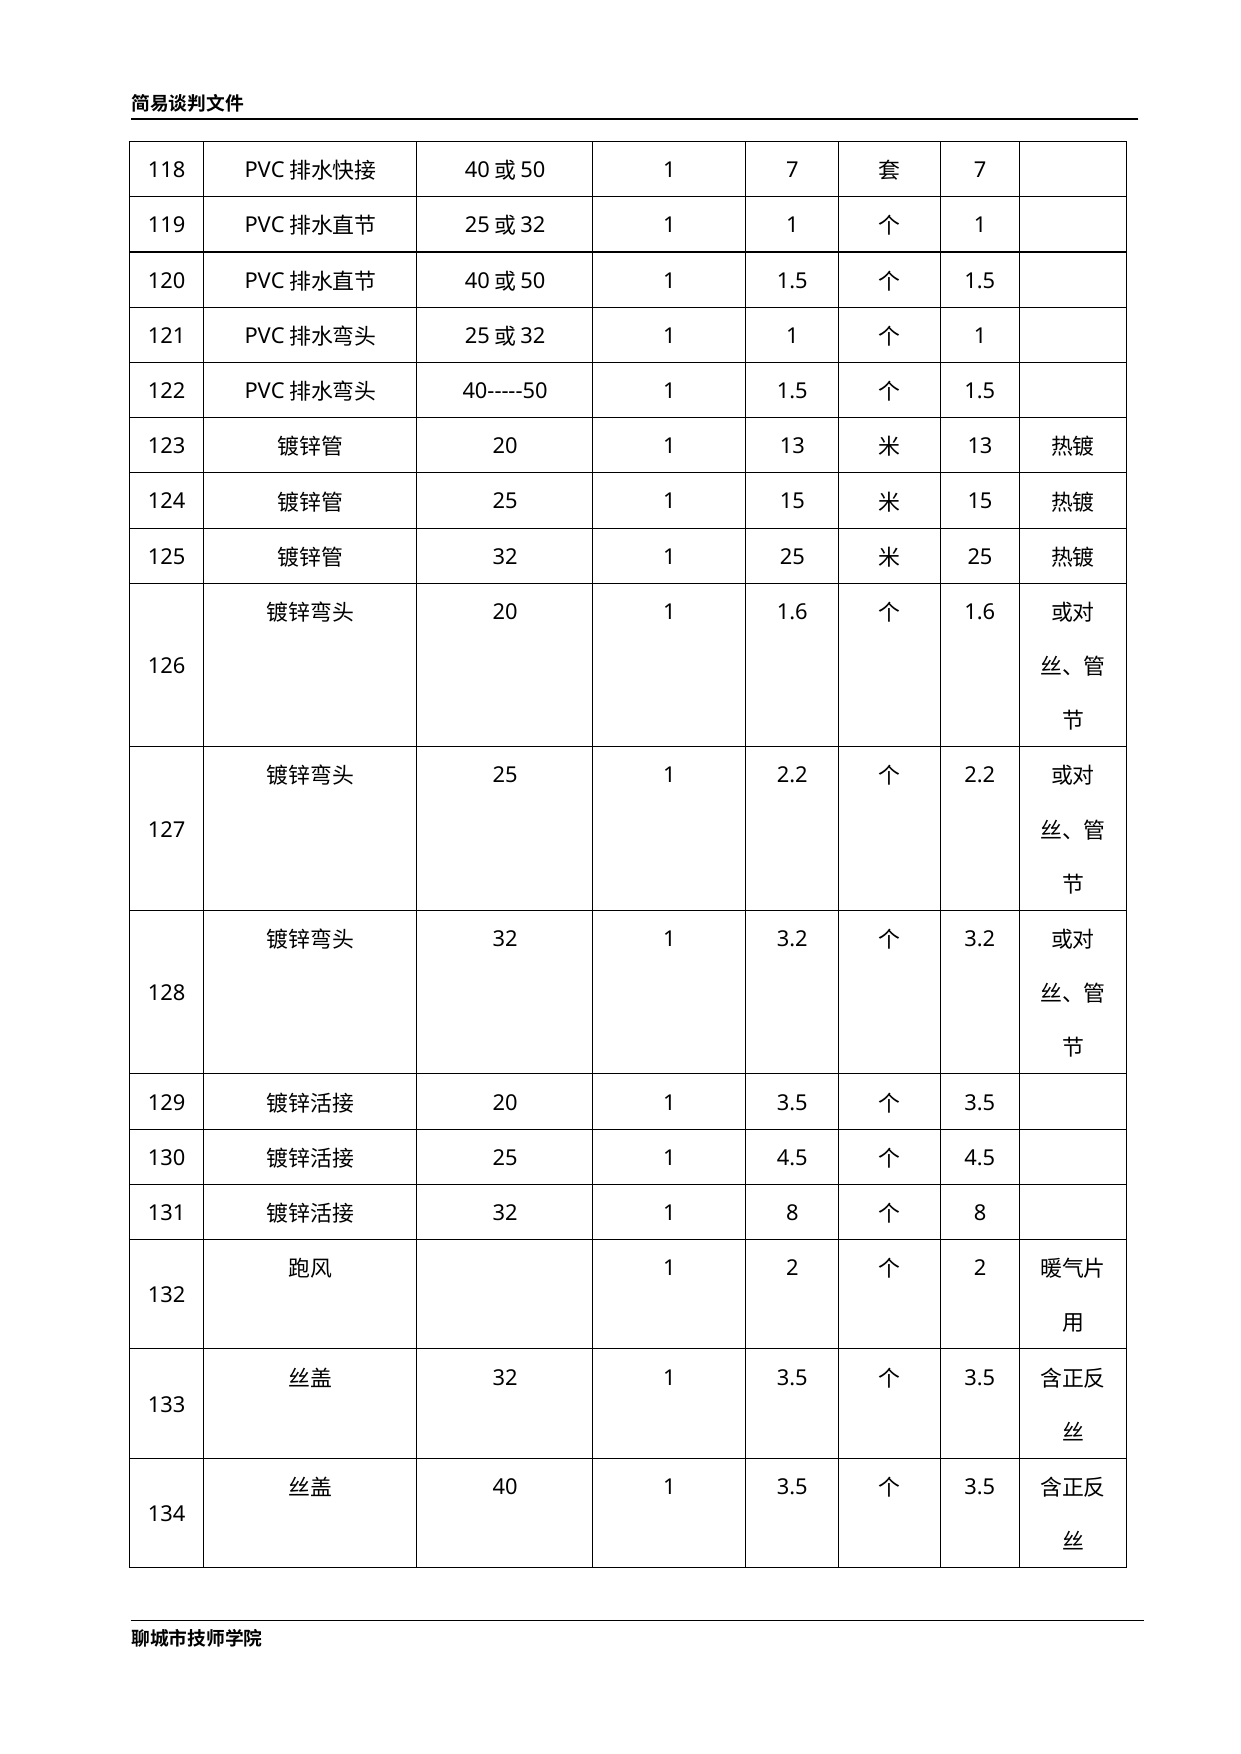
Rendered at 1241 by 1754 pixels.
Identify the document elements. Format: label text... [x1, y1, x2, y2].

table_cell 1 [593, 747, 745, 910]
table_cell 3.5 [941, 1074, 1019, 1128]
table_cell 129 [130, 1074, 203, 1128]
table_cell 米 [839, 529, 940, 583]
table_cell 个 [839, 911, 940, 1073]
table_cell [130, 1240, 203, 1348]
table_cell 3.2 [941, 911, 1019, 1073]
table_cell [1020, 1130, 1126, 1184]
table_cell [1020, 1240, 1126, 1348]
table_cell 个 [839, 747, 940, 910]
table_cell 1 [593, 584, 745, 746]
table_cell 25 [417, 473, 592, 527]
table_cell 1.5 [746, 253, 838, 307]
table_cell 1 [593, 363, 745, 417]
table_cell 13 [941, 418, 1019, 472]
table_cell 热镀 [1020, 473, 1126, 527]
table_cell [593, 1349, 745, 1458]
table_cell 3.5 [746, 1074, 838, 1128]
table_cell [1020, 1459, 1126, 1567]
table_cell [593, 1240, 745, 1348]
table_cell 镀锌弯头 [204, 747, 416, 910]
table_cell PVC排水直节 [204, 197, 416, 251]
table_cell PVC排水弯头 [204, 308, 416, 362]
table_cell 套 [839, 142, 940, 196]
table_cell 3.2 [746, 911, 838, 1073]
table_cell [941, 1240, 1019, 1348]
table_cell 1 [941, 308, 1019, 362]
table_cell 1.6 [941, 584, 1019, 746]
table_cell 镀锌弯头 [204, 911, 416, 1073]
table_cell 个 [839, 363, 940, 417]
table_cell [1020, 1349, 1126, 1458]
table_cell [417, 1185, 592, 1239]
table_cell 20 [417, 584, 592, 746]
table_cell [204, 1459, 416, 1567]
table_cell 118 [130, 142, 203, 196]
table_cell 125 [130, 529, 203, 583]
table_cell 128 [130, 911, 203, 1073]
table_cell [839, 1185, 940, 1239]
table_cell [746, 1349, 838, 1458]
table_cell 13 [746, 418, 838, 472]
table_cell 米 [839, 418, 940, 472]
table_cell 米 [839, 473, 940, 527]
table_cell PVC排水快接 [204, 142, 416, 196]
table_cell 2.2 [941, 747, 1019, 910]
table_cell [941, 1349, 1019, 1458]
table_cell 32 [417, 911, 592, 1073]
table_cell 25或32 [417, 308, 592, 362]
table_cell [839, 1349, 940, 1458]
table_cell 镀锌管 [204, 529, 416, 583]
table_cell PVC排水弯头 [204, 363, 416, 417]
table_cell [1020, 253, 1126, 307]
table_cell 126 [130, 584, 203, 746]
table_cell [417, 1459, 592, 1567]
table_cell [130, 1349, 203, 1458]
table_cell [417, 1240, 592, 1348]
table_cell 镀锌管 [204, 418, 416, 472]
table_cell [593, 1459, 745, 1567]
table_cell 15 [746, 473, 838, 527]
table_cell 1 [593, 529, 745, 583]
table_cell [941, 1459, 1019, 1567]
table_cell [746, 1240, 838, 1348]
table_cell 123 [130, 418, 203, 472]
table_cell [1020, 142, 1126, 196]
table_cell [1020, 1074, 1126, 1128]
table_cell 热镀 [1020, 529, 1126, 583]
table_cell 个 [839, 1074, 940, 1128]
table_cell 40或50 [417, 253, 592, 307]
table_cell 7 [746, 142, 838, 196]
table_cell 个 [839, 1130, 940, 1184]
table_cell 4.5 [746, 1130, 838, 1184]
table_cell 127 [130, 747, 203, 910]
table_cell 1 [593, 1074, 745, 1128]
table_cell 1 [593, 197, 745, 251]
table_cell 1 [746, 197, 838, 251]
table_cell 个 [839, 253, 940, 307]
table_cell 1.5 [941, 253, 1019, 307]
table_cell 镀锌管 [204, 473, 416, 527]
table_cell [1020, 308, 1126, 362]
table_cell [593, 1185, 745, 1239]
table_cell 镀锌活接 [204, 1074, 416, 1128]
table_cell 1 [593, 1130, 745, 1184]
table_cell 124 [130, 473, 203, 527]
table_cell 25 [746, 529, 838, 583]
table_cell 1 [746, 308, 838, 362]
table_cell 7 [941, 142, 1019, 196]
table_cell 1 [593, 418, 745, 472]
table_cell 1 [941, 197, 1019, 251]
table_cell 25 [417, 1130, 592, 1184]
table_cell 20 [417, 1074, 592, 1128]
table_cell 1 [593, 473, 745, 527]
table_cell PVC排水直节 [204, 253, 416, 307]
table_cell 119 [130, 197, 203, 251]
table_cell 15 [941, 473, 1019, 527]
table_cell 2.2 [746, 747, 838, 910]
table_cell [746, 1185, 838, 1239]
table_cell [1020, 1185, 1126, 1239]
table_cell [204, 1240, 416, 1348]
table_cell 1 [593, 308, 745, 362]
table_cell 镀锌弯头 [204, 584, 416, 746]
table_cell 32 [417, 529, 592, 583]
table_cell 或对丝、管节 [1020, 911, 1126, 1073]
table_cell 热镀 [1020, 418, 1126, 472]
table_cell 20 [417, 418, 592, 472]
table_cell 1 [593, 911, 745, 1073]
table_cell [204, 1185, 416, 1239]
table_cell 1 [593, 142, 745, 196]
table_cell 个 [839, 197, 940, 251]
table_cell 122 [130, 363, 203, 417]
table_cell 40或50 [417, 142, 592, 196]
table_cell 4.5 [941, 1130, 1019, 1184]
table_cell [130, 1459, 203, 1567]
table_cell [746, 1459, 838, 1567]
table_cell 121 [130, 308, 203, 362]
table_cell 1 [593, 253, 745, 307]
table_cell 1.5 [941, 363, 1019, 417]
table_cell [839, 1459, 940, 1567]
table_cell 个 [839, 584, 940, 746]
table_cell 个 [839, 308, 940, 362]
table_cell 25或32 [417, 197, 592, 251]
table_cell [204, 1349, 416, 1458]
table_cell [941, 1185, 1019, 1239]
table_cell 1.5 [746, 363, 838, 417]
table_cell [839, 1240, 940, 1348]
table_cell 120 [130, 253, 203, 307]
table_cell 25 [417, 747, 592, 910]
table_cell [1020, 197, 1126, 251]
table_cell [1020, 363, 1126, 417]
table_cell 25 [941, 529, 1019, 583]
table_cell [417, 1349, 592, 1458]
table_cell 镀锌活接 [204, 1130, 416, 1184]
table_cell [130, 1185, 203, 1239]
table_cell 或对丝、管节 [1020, 747, 1126, 910]
table_cell 1.6 [746, 584, 838, 746]
table_cell 或对丝、管节 [1020, 584, 1126, 746]
table_cell 130 [130, 1130, 203, 1184]
table_cell 40-----50 [417, 363, 592, 417]
